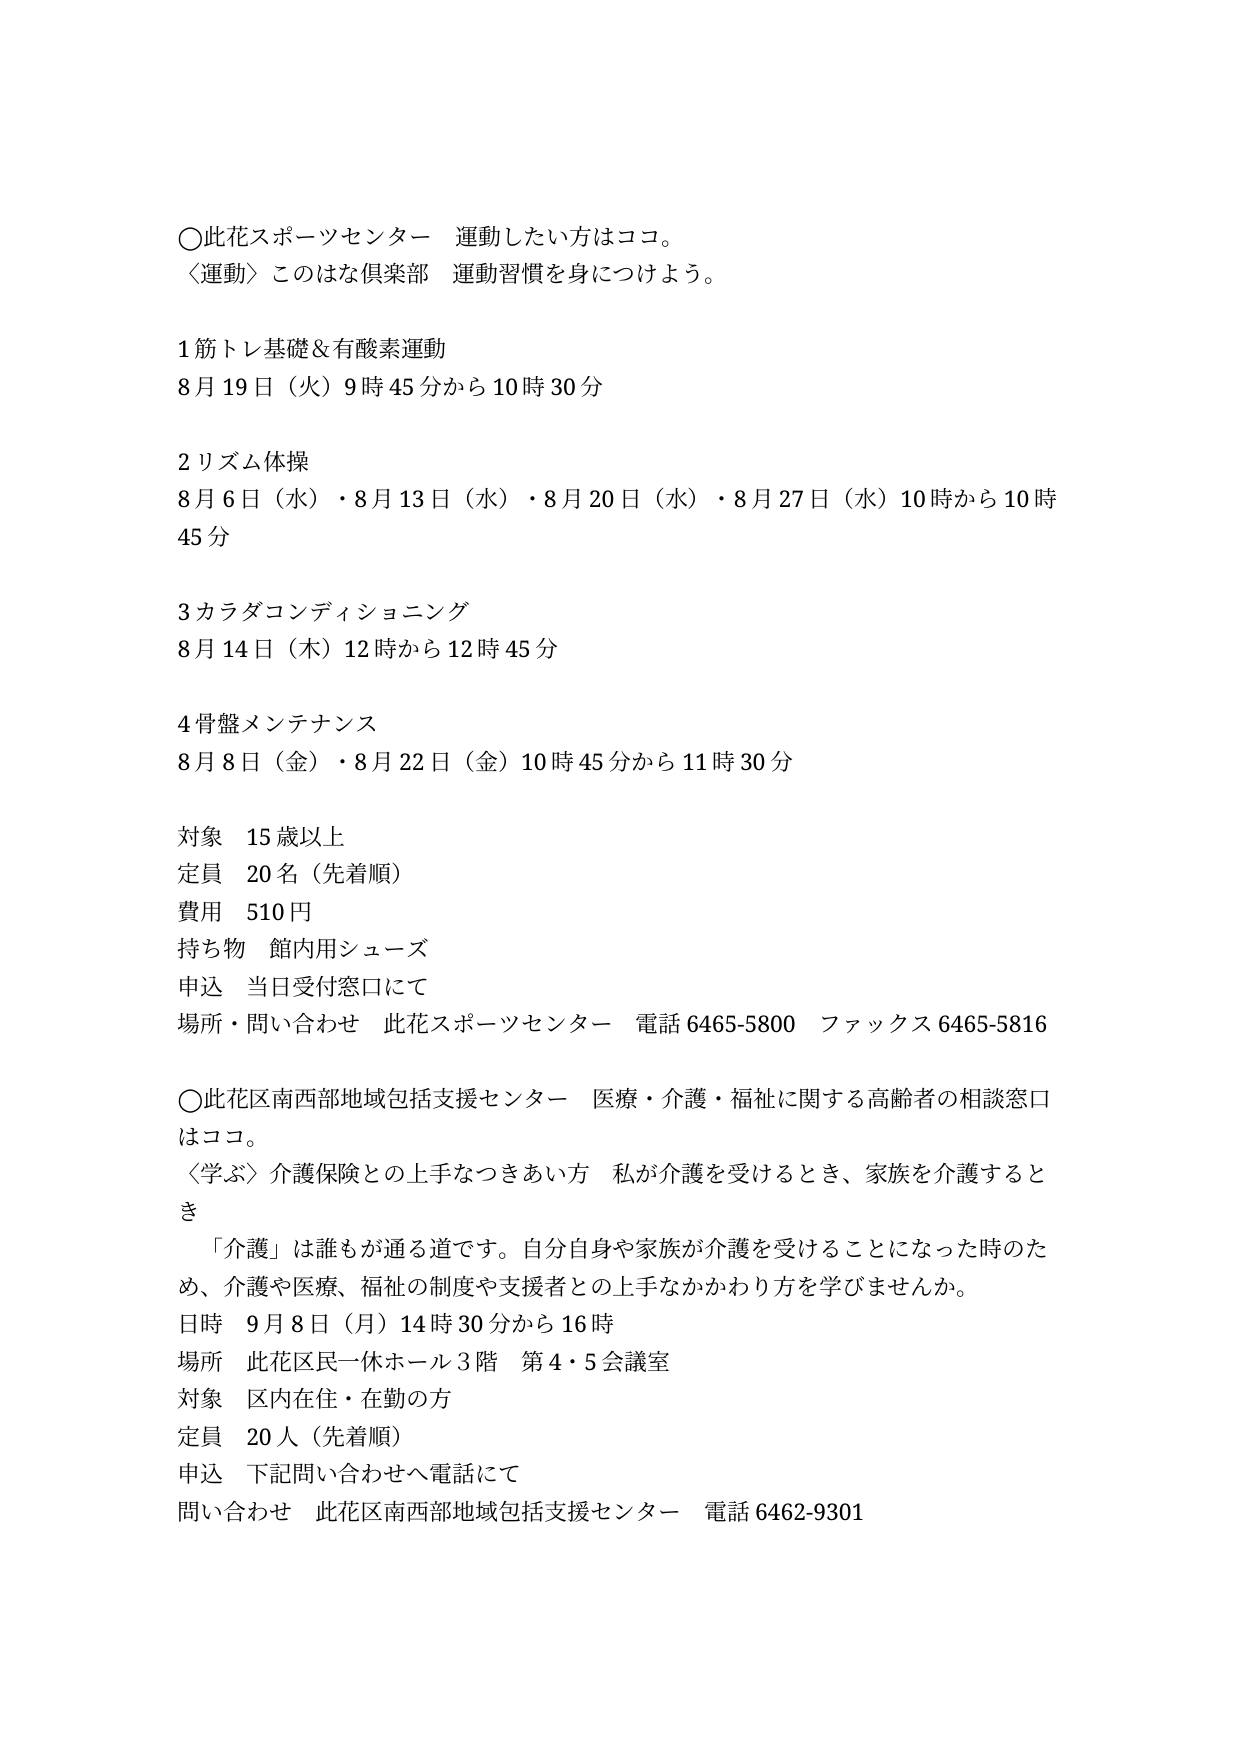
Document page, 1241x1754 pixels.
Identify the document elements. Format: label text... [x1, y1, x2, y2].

text 費用 510円 [177, 892, 1063, 929]
text 問い合わせ 此花区南西部地域包括支援センター 電話6462-9301 [177, 1492, 1063, 1529]
text 日時 9月8日（月）14時30分から16時 [177, 1304, 1063, 1342]
text 〈運動〉このはな倶楽部 運動習慣を身につけよう。 [177, 254, 1063, 292]
text ◯此花区南西部地域包括支援センター 医療・介護・福祉に関する高齢者の相談窓口はココ。 [177, 1079, 1063, 1154]
text 対象 15歳以上 [177, 817, 1063, 854]
text 4骨盤メンテナンス [177, 704, 1063, 742]
text 申込 下記問い合わせへ電話にて [177, 1454, 1063, 1492]
text 3カラダコンディショニング [177, 592, 1063, 629]
text 〈学ぶ〉介護保険との上手なつきあい方 私が介護を受けるとき、家族を介護するとき [177, 1154, 1063, 1229]
text 8月8日（金）・8月22日（金）10時45分から11時30分 [177, 742, 1063, 779]
text 場所 此花区民一休ホール３階 第4・5会議室 [177, 1342, 1063, 1379]
text 場所・問い合わせ 此花スポーツセンター 電話6465-5800 ファックス6465-5816 [177, 1004, 1063, 1042]
text 持ち物 館内用シューズ [177, 929, 1063, 967]
text 8月19日（火）9時45分から10時30分 [177, 367, 1063, 404]
text 定員 20名（先着順） [177, 854, 1063, 892]
text ◯此花スポーツセンター 運動したい方はココ。 [177, 217, 1063, 254]
text 対象 区内在住・在勤の方 [177, 1379, 1063, 1417]
text 定員 20人（先着順） [177, 1417, 1063, 1454]
text 8月14日（木）12時から12時45分 [177, 629, 1063, 667]
text 2リズム体操 [177, 442, 1063, 479]
text 8月6日（水）・8月13日（水）・8月20日（水）・8月27日（水）10時から10時45分 [177, 479, 1063, 554]
text 「介護」は誰もが通る道です。自分自身や家族が介護を受けることになった時のため、介護や医療、福祉の制度や支援者との上手なかかわり方を学びませんか。 [177, 1229, 1063, 1304]
text 1筋トレ基礎＆有酸素運動 [177, 329, 1063, 367]
text 申込 当日受付窓口にて [177, 967, 1063, 1004]
